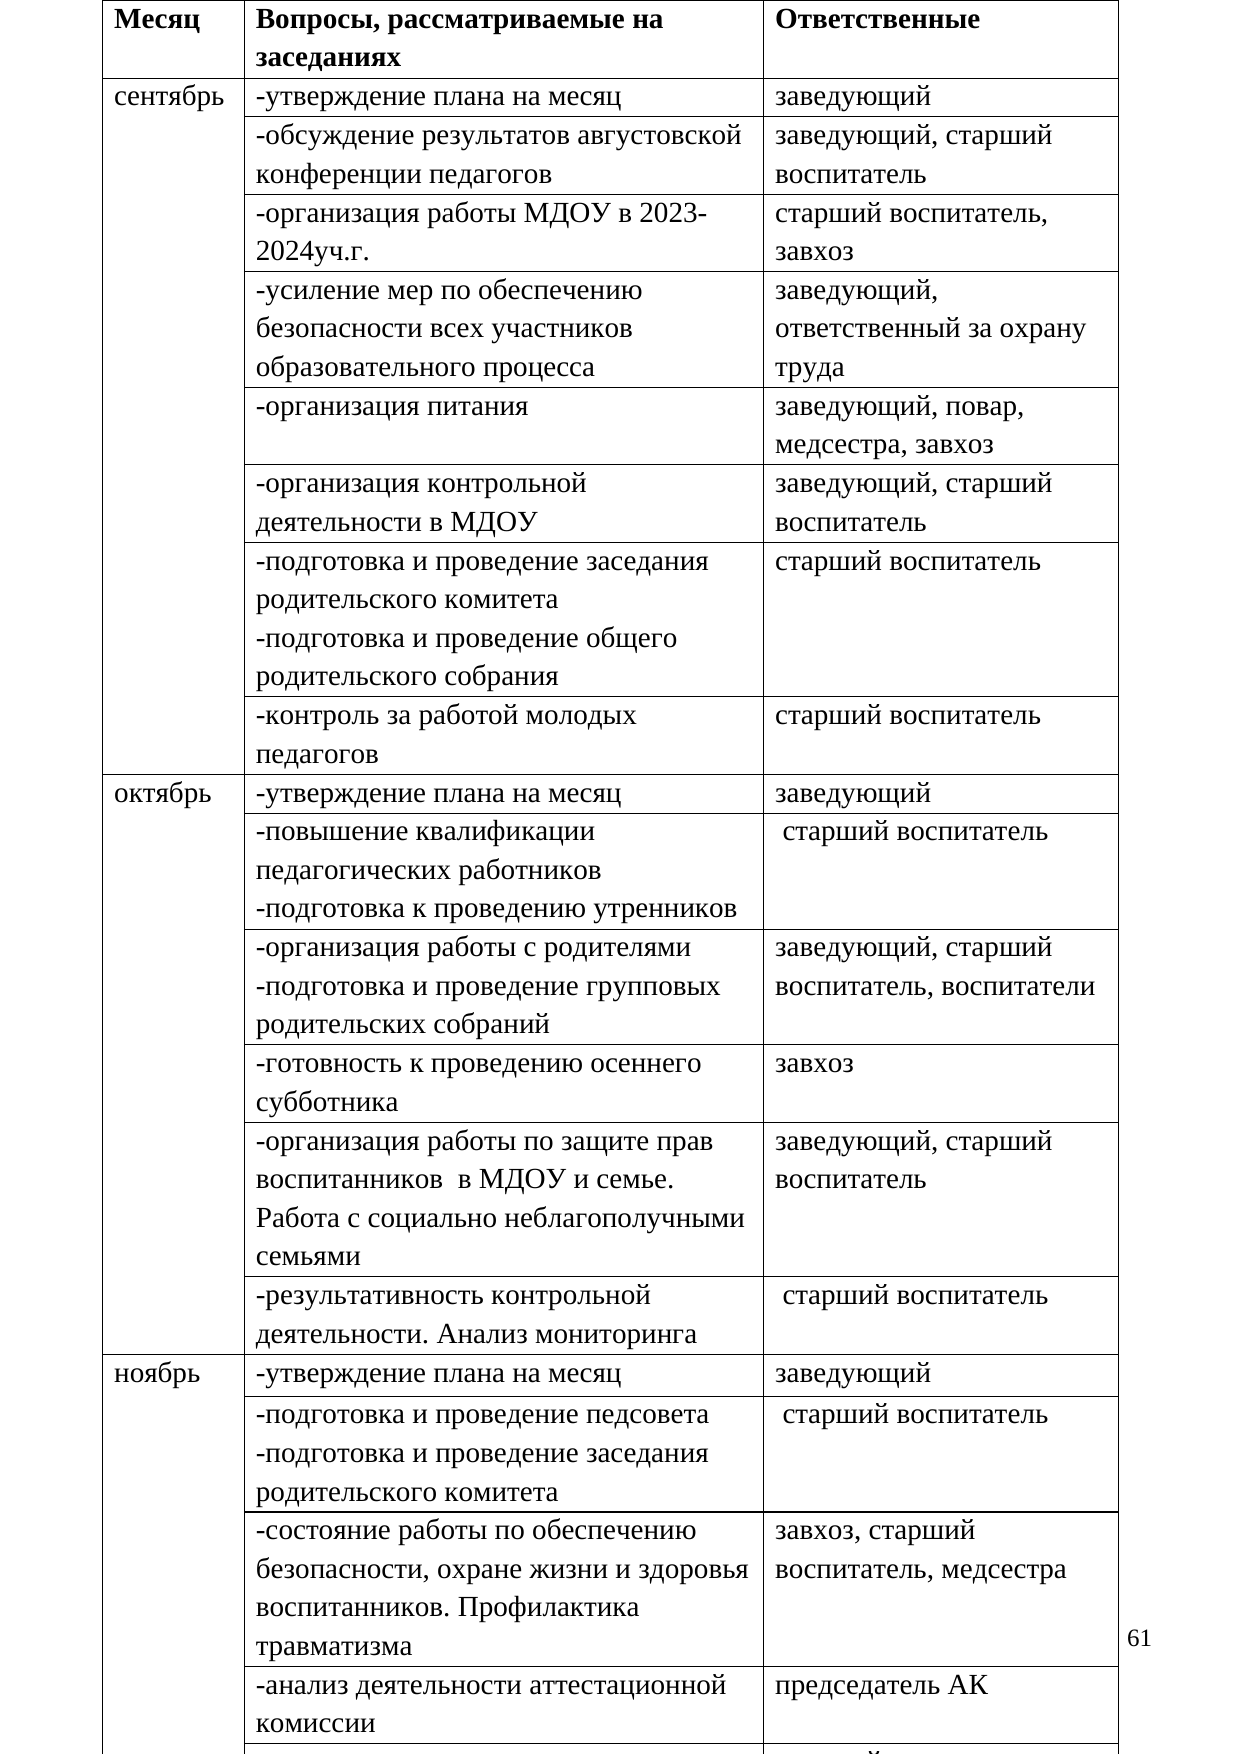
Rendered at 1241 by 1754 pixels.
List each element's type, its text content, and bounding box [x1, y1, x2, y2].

table_cell председатель АК [764, 1667, 1118, 1743]
table_cell старший воспитатель [764, 543, 1118, 696]
table_cell -организация работы по защите прав воспитанников в МДОУ и семье. Работа с социально неблагополучными семьями [245, 1123, 763, 1276]
table_cell -организация питания [245, 388, 763, 464]
table_cell -анализ деятельности аттестационной комиссии [245, 1667, 763, 1743]
table_cell -усиление мер по обеспечению безопасности всех участников образовательного процесса [245, 272, 763, 387]
table_cell заведующий [764, 775, 1118, 812]
table_cell сентябрь [103, 79, 244, 774]
table_header Ответственные [764, 1, 1118, 77]
table_cell старший воспитатель [764, 697, 1118, 774]
table_cell заведующий, старший воспитатель [764, 465, 1118, 542]
table_cell -организация контрольной деятельности в МДОУ [245, 465, 763, 542]
table_cell завхоз [764, 1045, 1118, 1122]
table_cell -готовность к проведению осеннего субботника [245, 1045, 763, 1122]
table_cell старший воспитатель [764, 1397, 1118, 1511]
table_cell заведующий, повар, медсестра, завхоз [764, 388, 1118, 464]
table_cell -подготовка и проведение педсовета -подготовка и проведение заседания родительского комитета [245, 1397, 763, 1511]
table_cell заведующий, ответственный за охрану труда [764, 272, 1118, 387]
table_header Вопросы, рассматриваемые на заседаниях [245, 1, 763, 77]
table_cell -состояние работы по обеспечению безопасности, охране жизни и здоровья воспитанников. Профилактика травматизма [245, 1513, 763, 1666]
table_cell октябрь [103, 775, 244, 1354]
table_cell старший воспитатель [764, 1277, 1118, 1354]
table_cell -организация работы с родителями -подготовка и проведение групповых родительских собраний [245, 930, 763, 1044]
table_cell -утверждение плана на месяц [245, 1355, 763, 1396]
table_cell -подготовка и проведение заседания родительского комитета -подготовка и проведение общего родительского собрания [245, 543, 763, 696]
table_cell заведующий [764, 1355, 1118, 1396]
table_cell -утверждение плана на месяц [245, 79, 763, 116]
table_cell -обсуждение результатов августовской конференции педагогов [245, 117, 763, 194]
table_header Месяц [103, 1, 244, 77]
table_cell -контроль за работой молодых педагогов [245, 697, 763, 774]
table_cell завхоз, старший воспитатель, медсестра [764, 1513, 1118, 1666]
table_cell -утверждение плана на месяц [245, 775, 763, 812]
table_cell ноябрь [103, 1355, 244, 1754]
table_cell старший воспитатель, завхоз [764, 195, 1118, 271]
table_cell заведующий, старший воспитатель, воспитатели [764, 930, 1118, 1044]
table_cell старший воспитатель [764, 814, 1118, 928]
table_cell заведующий, старший воспитатель [764, 1123, 1118, 1276]
table_cell -повышение квалификации педагогических работников -подготовка к проведению утренников [245, 814, 763, 928]
table_cell заведующий [764, 79, 1118, 116]
table_cell заведующий, старший воспитатель [764, 117, 1118, 194]
table_cell -организация работы МДОУ в 2023-2024уч.г. [245, 195, 763, 271]
table_cell -результативность контрольной деятельности. Анализ мониторинга [245, 1277, 763, 1354]
